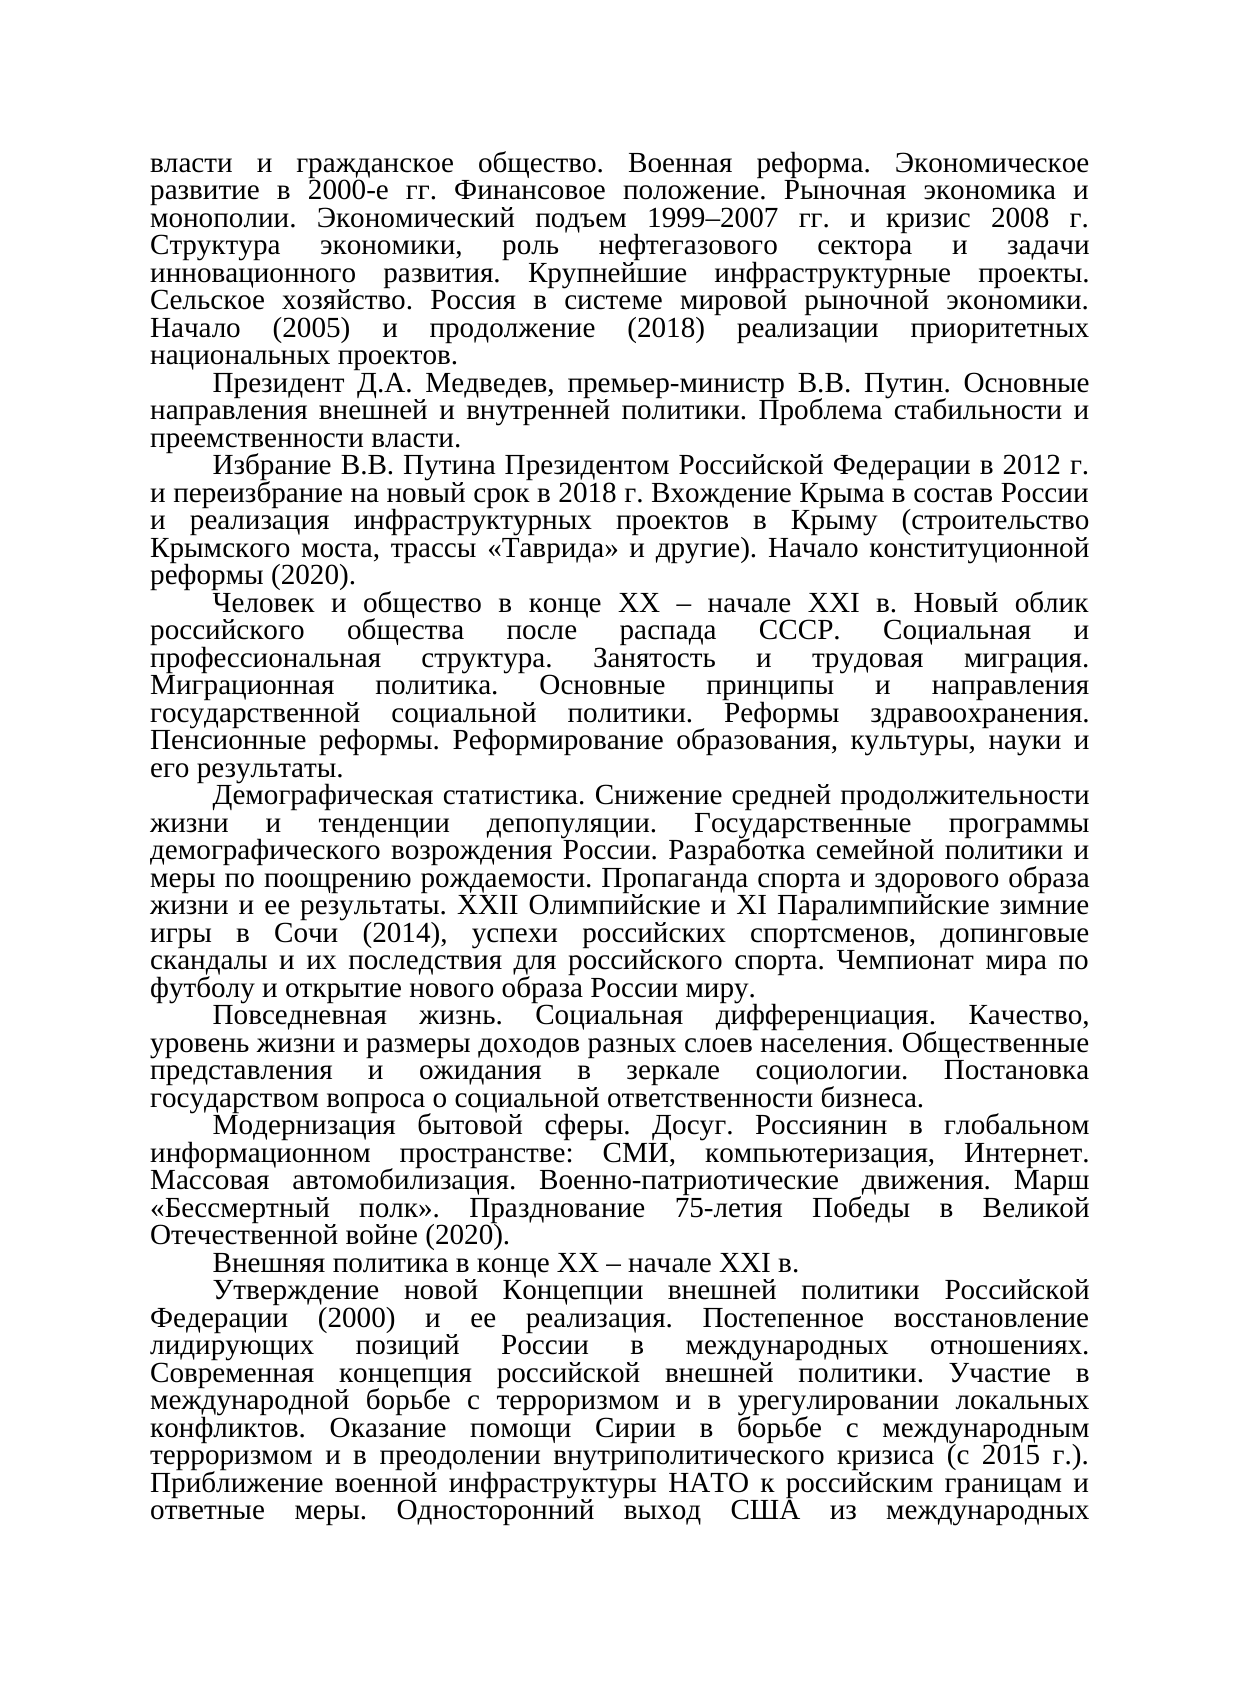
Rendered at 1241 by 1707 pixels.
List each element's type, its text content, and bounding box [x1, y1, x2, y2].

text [150, 1277, 1090, 1525]
text Избрание В.В. Путина Президентом Российской Федерации в 2012 г. и переизбрание на новый срок в 2018 г. Вхождение Крыма в состав России и реализация инфраструктурных проектов в Крыму (строительство Крымского моста, трассы «Таврида» и другие). Начало конституционной реформы (2020). [150, 452, 1090, 590]
text Демографическая статистика. Снижение средней продолжительности жизни и тенденции депопуляции. Государственные программы демографического возрождения России. Разработка семейной политики и меры по поощрению рождаемости. Пропаганда спорта и здорового образа жизни и ее результаты. XXII Олимпийские и XI Паралимпийские зимние игры в Сочи (2014), успехи российских спортсменов, допинговые скандалы и их последствия для российского спорта. Чемпионат мира по футболу и открытие нового образа России миру. [150, 782, 1090, 1002]
text Повседневная жизнь. Социальная дифференциация. Качество, уровень жизни и размеры доходов разных слоев населения. Общественные представления и ожидания в зеркале социологии. Постановка государством вопроса о социальной ответственности бизнеса. [150, 1002, 1090, 1112]
text Модернизация бытовой сферы. Досуг. Россиянин в глобальном информационном пространстве: СМИ, компьютеризация, Интернет. Массовая автомобилизация. Военно-патриотические движения. Марш «Бессмертный полк». Празднование 75-летия Победы в Великой Отечественной войне (2020). [150, 1112, 1090, 1250]
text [150, 150, 1090, 370]
text Внешняя политика в конце XX – начале XXI в. [150, 1250, 1090, 1277]
text Президент Д.А. Медведев, премьер-министр В.В. Путин. Основные направления внешней и внутренней политики. Проблема стабильности и преемственности власти. [150, 370, 1090, 452]
text Человек и общество в конце XX – начале XXI в. Новый облик российского общества после распада СССР. Социальная и профессиональная структура. Занятость и трудовая миграция. Миграционная политика. Основные принципы и направления государственной социальной политики. Реформы здравоохранения. Пенсионные реформы. Реформирование образования, культуры, науки и его результаты. [150, 590, 1090, 782]
